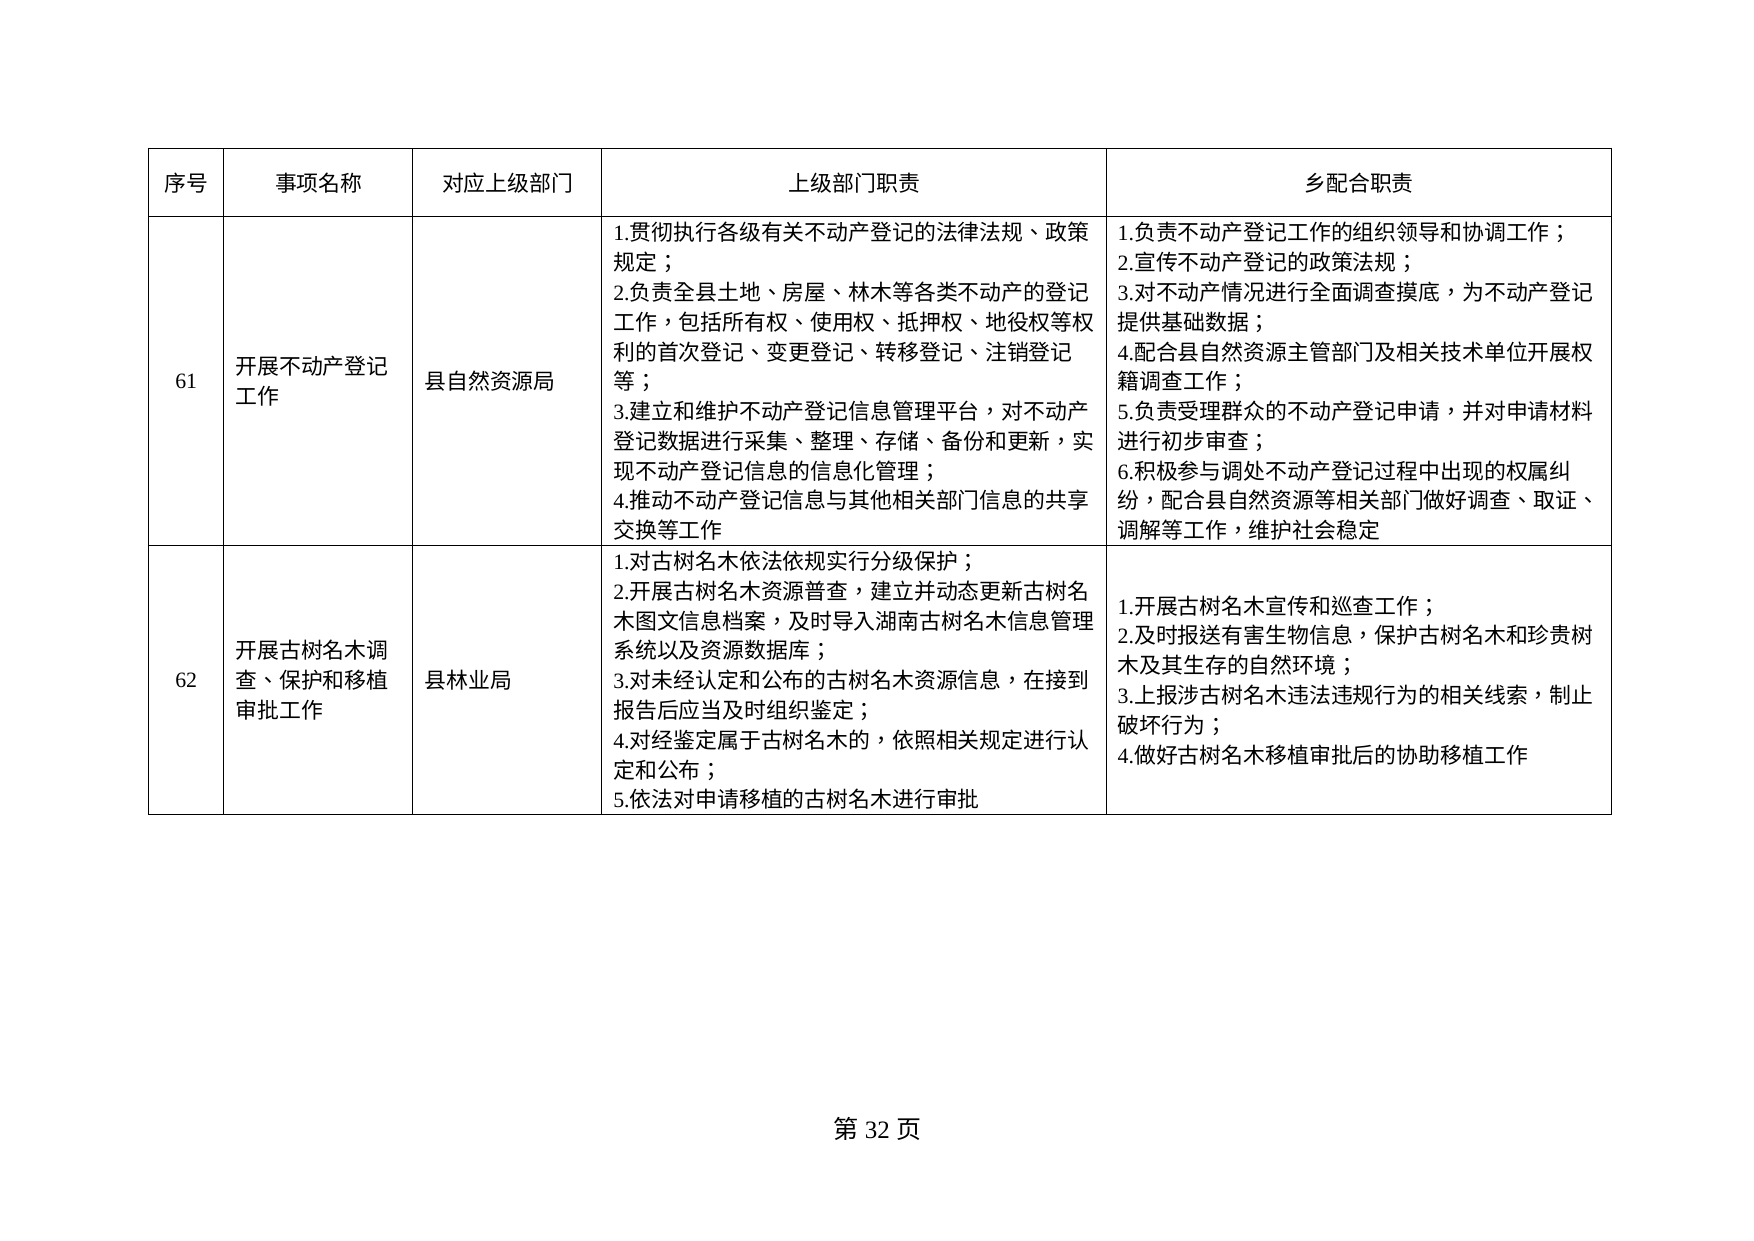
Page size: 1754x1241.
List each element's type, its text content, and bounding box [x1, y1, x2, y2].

table_cell 1.开展古树名木宣传和巡查工作； 2.及时报送有害生物信息，保护古树名木和珍贵树木及其生存的自然环境； 3.上报涉古树名木违法违规行为的相关线索，制止破坏行为； 4.做好古树名木移植审批后的协助移植工作 [1107, 546, 1611, 814]
table_header 序号 [149, 149, 223, 216]
table_cell 县林业局 [413, 546, 601, 814]
table_header 上级部门职责 [602, 149, 1106, 216]
table_cell 开展古树名木调查、保护和移植审批工作 [224, 546, 412, 814]
table_cell 开展不动产登记工作 [224, 217, 412, 545]
table_header 事项名称 [224, 149, 412, 216]
table_cell 1.负责不动产登记工作的组织领导和协调工作； 2.宣传不动产登记的政策法规； 3.对不动产情况进行全面调查摸底，为不动产登记提供基础数据； 4.配合县自然资源主管部门及相关技术单位开展权籍调查工作； 5.负责受理群众的不动产登记申请，并对申请材料进行初步审查； 6.积极参与调处不动产登记过程中出现的权属纠纷，配合县自然资源等相关部门做好调查、取证、调解等工作，维护社会稳定 [1107, 217, 1611, 545]
table_header 对应上级部门 [413, 149, 601, 216]
table_cell 1.对古树名木依法依规实行分级保护； 2.开展古树名木资源普查，建立并动态更新古树名木图文信息档案，及时导入湖南古树名木信息管理系统以及资源数据库； 3.对未经认定和公布的古树名木资源信息，在接到报告后应当及时组织鉴定； 4.对经鉴定属于古树名木的，依照相关规定进行认定和公布； 5.依法对申请移植的古树名木进行审批 [602, 546, 1106, 814]
table_header 乡配合职责 [1107, 149, 1611, 216]
table_cell 62 [149, 546, 223, 814]
table_cell 1.贯彻执行各级有关不动产登记的法律法规、政策规定； 2.负责全县土地、房屋、林木等各类不动产的登记工作，包括所有权、使用权、抵押权、地役权等权利的首次登记、变更登记、转移登记、注销登记等； 3.建立和维护不动产登记信息管理平台，对不动产登记数据进行采集、整理、存储、备份和更新，实现不动产登记信息的信息化管理； 4.推动不动产登记信息与其他相关部门信息的共享交换等工作 [602, 217, 1106, 545]
table_cell 县自然资源局 [413, 217, 601, 545]
table_cell 61 [149, 217, 223, 545]
